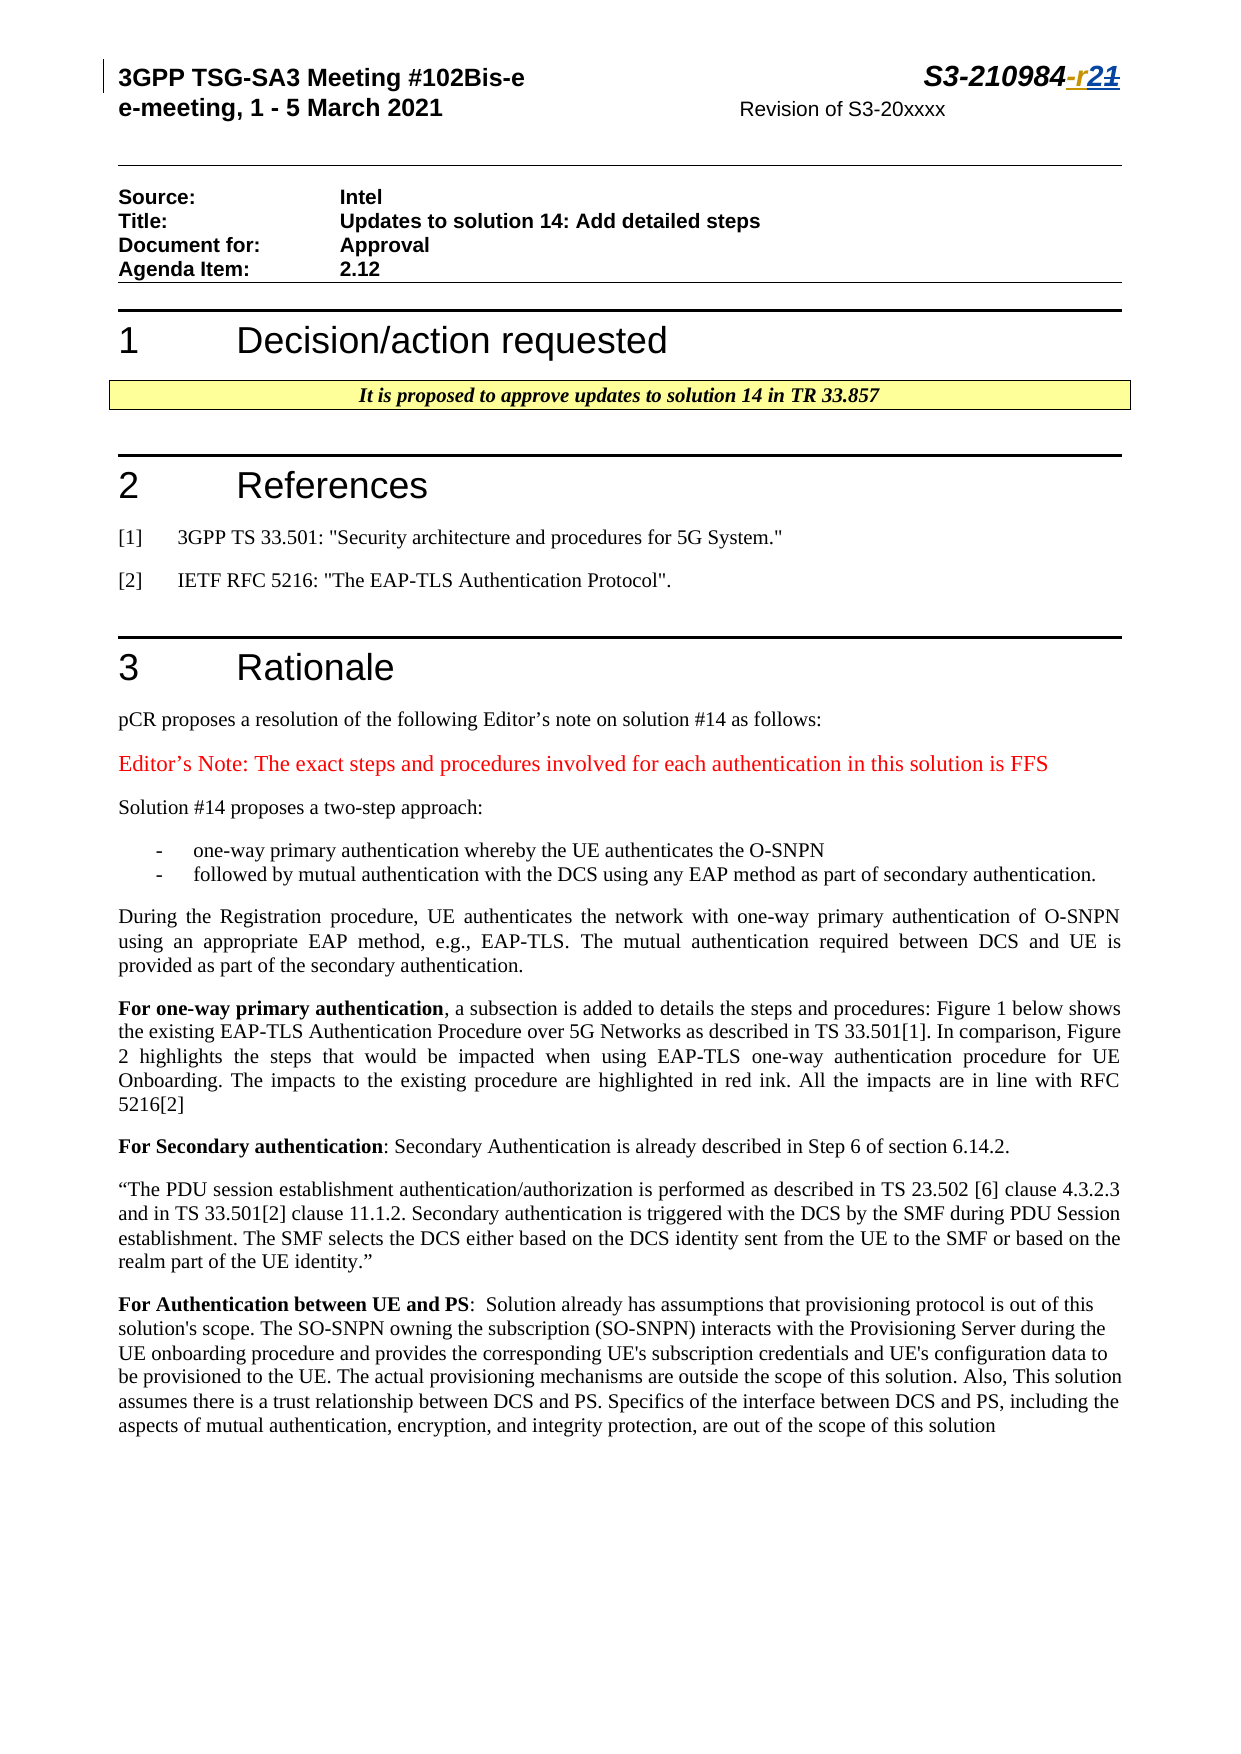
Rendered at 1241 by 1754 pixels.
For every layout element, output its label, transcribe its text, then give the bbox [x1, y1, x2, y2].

text [2] IETF RFC 5216: "The EAP-TLS Authentication Protocol". [118, 568, 1122, 592]
text Source: Intel [118, 184, 1122, 208]
text Agenda Item: 2.12 [118, 256, 1122, 282]
text It is proposed to approve updates to solution 14 in TR 33.857 [110, 381, 1130, 409]
text For one-way primary authentication, a subsection is added to details the steps and procedures: Figure 1 below shows the existing EAP-TLS Authentication Procedure over 5G Networks as described in TS 33.501[1]. In comparison, Figure 2 highlights the steps that would be impacted when using EAP-TLS one-way authentication procedure for UE Onboarding. The impacts to the existing procedure are highlighted in red ink. All the impacts are in line with RFC 5216[2] [118, 995, 1122, 1116]
text During the Registration procedure, UE authenticates the network with one-way primary authentication of O-SNPN using an appropriate EAP method, e.g., EAP-TLS. The mutual authentication required between DCS and UE is provided as part of the secondary authentication. [118, 904, 1122, 977]
text Title: Updates to solution 14: Add detailed steps [118, 208, 1122, 232]
text Solution #14 proposes a two-step approach: [118, 795, 1122, 819]
text Editor’s Note: The exact steps and procedures involved for each authentication in this solution is FFS [118, 750, 1122, 776]
text For Authentication between UE and PS: Solution already has assumptions that provisioning protocol is out of this solution's scope. The SO-SNPN owning the subscription (SO-SNPN) interacts with the Provisioning Server during the UE onboarding procedure and provides the corresponding UE's subscription credentials and UE's configuration data to be provisioned to the UE. The actual provisioning mechanisms are outside the scope of this solution. Also, This solution assumes there is a trust relationship between DCS and PS. Specifics of the interface between DCS and PS, including the aspects of mutual authentication, encryption, and integrity protection, are out of the scope of this solution [118, 1292, 1122, 1461]
text pCR proposes a resolution of the following Editor’s note on solution #14 as follows: [118, 707, 1122, 731]
text e-meeting, 1 - 5 March 2021 Revision of S3-20xxxx [118, 93, 1122, 121]
list one-way primary authentication whereby the UE authenticates the O-SNPN [156, 838, 1122, 862]
text [1] 3GPP TS 33.501: "Security architecture and procedures for 5G System." [118, 525, 1122, 549]
text 3GPP TSG-SA3 Meeting #102Bis-e S3-210984 [118, 59, 1122, 93]
subtitle 1 Decision/action requested [118, 312, 1122, 361]
subtitle 2 References [118, 457, 1122, 506]
list followed by mutual authentication with the DCS using any EAP method as part of secondary authentication. [156, 862, 1122, 886]
text “The PDU session establishment authentication/authorization is performed as described in TS 23.502 [6] clause 4.3.2.3 and in TS 33.501[2] clause 11.1.2. Secondary authentication is triggered with the DCS by the SMF during PDU Session establishment. The SMF selects the DCS either based on the DCS identity sent from the UE to the SMF or based on the realm part of the UE identity.” [118, 1177, 1122, 1273]
subtitle 3 Rationale [118, 639, 1122, 688]
text Document for: Approval [118, 232, 1122, 256]
text For Secondary authentication: Secondary Authentication is already described in Step 6 of section 6.14.2. [118, 1134, 1122, 1158]
